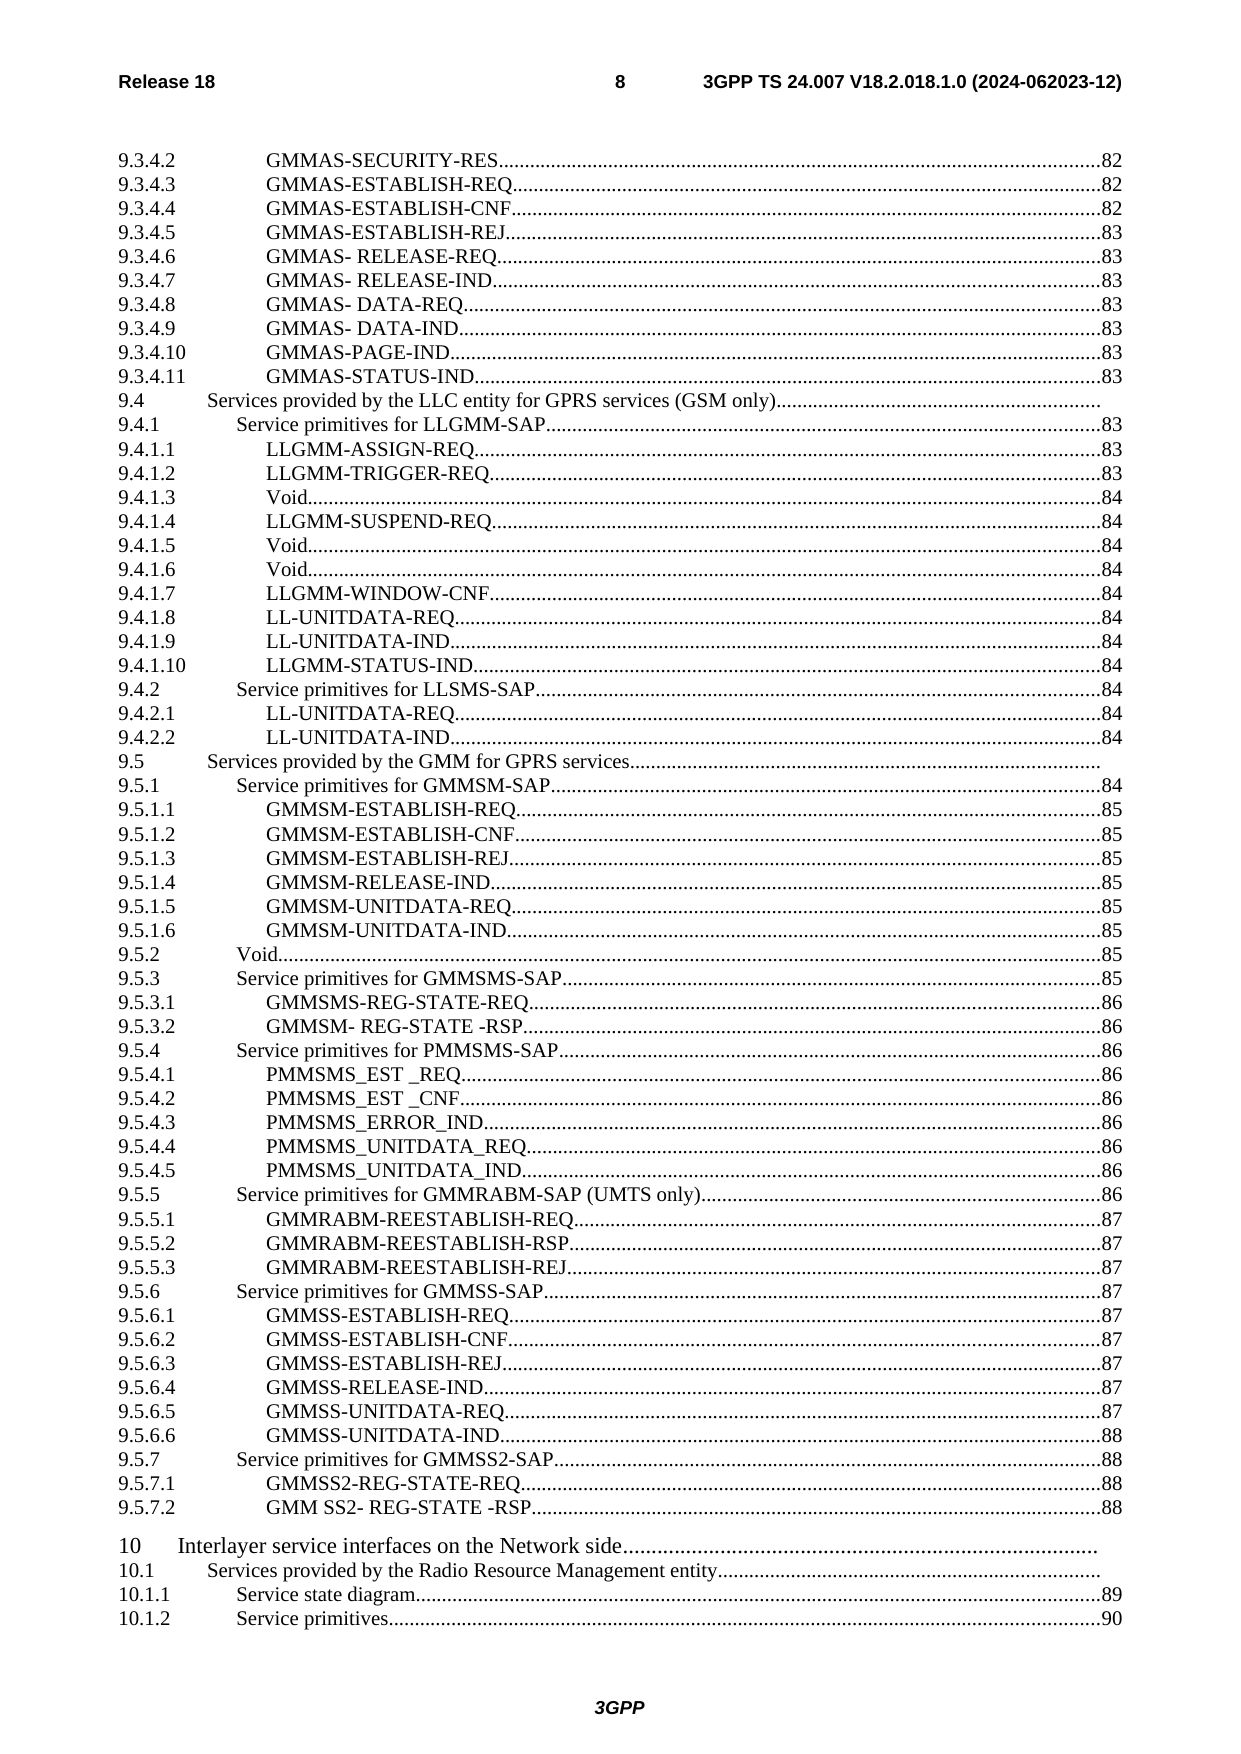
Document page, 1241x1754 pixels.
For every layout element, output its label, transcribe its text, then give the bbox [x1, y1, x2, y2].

text 9.4.1.10 LLGMM-STATUS-IND 84 [118, 653, 1122, 677]
text 9.5.1.6 GMMSM-UNITDATA-IND 85 [118, 918, 1122, 942]
text 9.3.4.2 GMMAS-SECURITY-RES 82 [118, 148, 1122, 172]
text 9.5.1.5 GMMSM-UNITDATA-REQ 85 [118, 894, 1122, 918]
text 9.5.6.5 GMMSS-UNITDATA-REQ 87 [118, 1399, 1122, 1423]
text 9.5.6.2 GMMSS-ESTABLISH-CNF 87 [118, 1327, 1122, 1351]
text 10.1.2 Service primitives 90 [118, 1606, 1122, 1630]
text 9.4.1.5 Void 84 [118, 533, 1122, 557]
text 9.5.6.4 GMMSS-RELEASE-IND 87 [118, 1375, 1122, 1399]
text 9.5.4.3 PMMSMS_ERROR_IND 86 [118, 1110, 1122, 1134]
text 9.4 Services provided by the LLC entity for GPRS services (GSM only) 83 [118, 388, 1078, 412]
text 9.5.3 Service primitives for GMMSMS-SAP 85 [118, 966, 1122, 990]
text 9.5.1 Service primitives for GMMSM-SAP 84 [118, 773, 1122, 797]
text 9.5.1.1 GMMSM-ESTABLISH-REQ 85 [118, 797, 1122, 821]
text 9.5 Services provided by the GMM for GPRS services 84 [118, 749, 1078, 773]
text 9.4.1 Service primitives for LLGMM-SAP 83 [118, 412, 1122, 436]
text 9.4.2 Service primitives for LLSMS-SAP 84 [118, 677, 1122, 701]
text 9.5.4.2 PMMSMS_EST _CNF 86 [118, 1086, 1122, 1110]
text 9.5.3.2 GMMSM- REG-STATE -RSP 86 [118, 1014, 1122, 1038]
text 9.5.2 Void 85 [118, 942, 1122, 966]
text 9.4.2.1 LL-UNITDATA-REQ 84 [118, 701, 1122, 725]
text 9.4.1.3 Void 84 [118, 484, 1122, 509]
text 9.5.6.3 GMMSS-ESTABLISH-REJ 87 [118, 1351, 1122, 1375]
text 9.4.1.8 LL-UNITDATA-REQ 84 [118, 605, 1122, 629]
text 9.5.4 Service primitives for PMMSMS-SAP 86 [118, 1038, 1122, 1062]
text 9.5.6.6 GMMSS-UNITDATA-IND 88 [118, 1423, 1122, 1447]
text 9.5.1.2 GMMSM-ESTABLISH-CNF 85 [118, 821, 1122, 846]
text 9.5.6.1 GMMSS-ESTABLISH-REQ 87 [118, 1303, 1122, 1327]
text 9.5.5.3 GMMRABM-REESTABLISH-REJ 87 [118, 1254, 1122, 1279]
text 10.1.1 Service state diagram 89 [118, 1582, 1122, 1606]
text 10 Interlayer service interfaces on the Network side 88 [118, 1532, 1078, 1558]
text 9.5.4.1 PMMSMS_EST _REQ 86 [118, 1062, 1122, 1086]
text 9.5.5.2 GMMRABM-REESTABLISH-RSP 87 [118, 1231, 1122, 1254]
text 9.4.1.2 LLGMM-TRIGGER-REQ 83 [118, 461, 1122, 484]
text 9.5.7.2 GMM SS2- REG-STATE -RSP 88 [118, 1495, 1122, 1519]
text 9.3.4.7 GMMAS- RELEASE-IND 83 [118, 268, 1122, 292]
text 9.3.4.3 GMMAS-ESTABLISH-REQ 82 [118, 172, 1122, 196]
text 9.4.1.7 LLGMM-WINDOW-CNF 84 [118, 581, 1122, 605]
text 9.4.1.9 LL-UNITDATA-IND 84 [118, 629, 1122, 653]
text 9.3.4.8 GMMAS- DATA-REQ 83 [118, 292, 1122, 316]
text 9.5.3.1 GMMSMS-REG-STATE-REQ 86 [118, 990, 1122, 1014]
text 9.3.4.11 GMMAS-STATUS-IND 83 [118, 364, 1122, 388]
text 9.4.1.4 LLGMM-SUSPEND-REQ 84 [118, 509, 1122, 533]
text 9.5.4.4 PMMSMS_UNITDATA_REQ 86 [118, 1134, 1122, 1158]
text 9.4.1.6 Void 84 [118, 557, 1122, 581]
text 9.5.6 Service primitives for GMMSS-SAP 87 [118, 1279, 1122, 1303]
text 9.3.4.6 GMMAS- RELEASE-REQ 83 [118, 244, 1122, 268]
text 9.5.1.3 GMMSM-ESTABLISH-REJ 85 [118, 846, 1122, 869]
text 9.3.4.9 GMMAS- DATA-IND 83 [118, 316, 1122, 340]
text 9.5.5 Service primitives for GMMRABM-SAP (UMTS only) 86 [118, 1182, 1122, 1206]
text 9.3.4.10 GMMAS-PAGE-IND 83 [118, 340, 1122, 364]
text 9.4.1.1 LLGMM-ASSIGN-REQ 83 [118, 436, 1122, 461]
text 10.1 Services provided by the Radio Resource Management entity 88 [118, 1558, 1078, 1582]
text 9.5.7.1 GMMSS2-REG-STATE-REQ 88 [118, 1471, 1122, 1495]
text 9.3.4.5 GMMAS-ESTABLISH-REJ 83 [118, 220, 1122, 244]
text 9.5.7 Service primitives for GMMSS2-SAP 88 [118, 1447, 1122, 1471]
text 9.5.5.1 GMMRABM-REESTABLISH-REQ 87 [118, 1206, 1122, 1231]
text 9.5.4.5 PMMSMS_UNITDATA_IND 86 [118, 1158, 1122, 1182]
text 9.5.1.4 GMMSM-RELEASE-IND 85 [118, 869, 1122, 894]
text 9.4.2.2 LL-UNITDATA-IND 84 [118, 725, 1122, 749]
text 9.3.4.4 GMMAS-ESTABLISH-CNF 82 [118, 196, 1122, 220]
